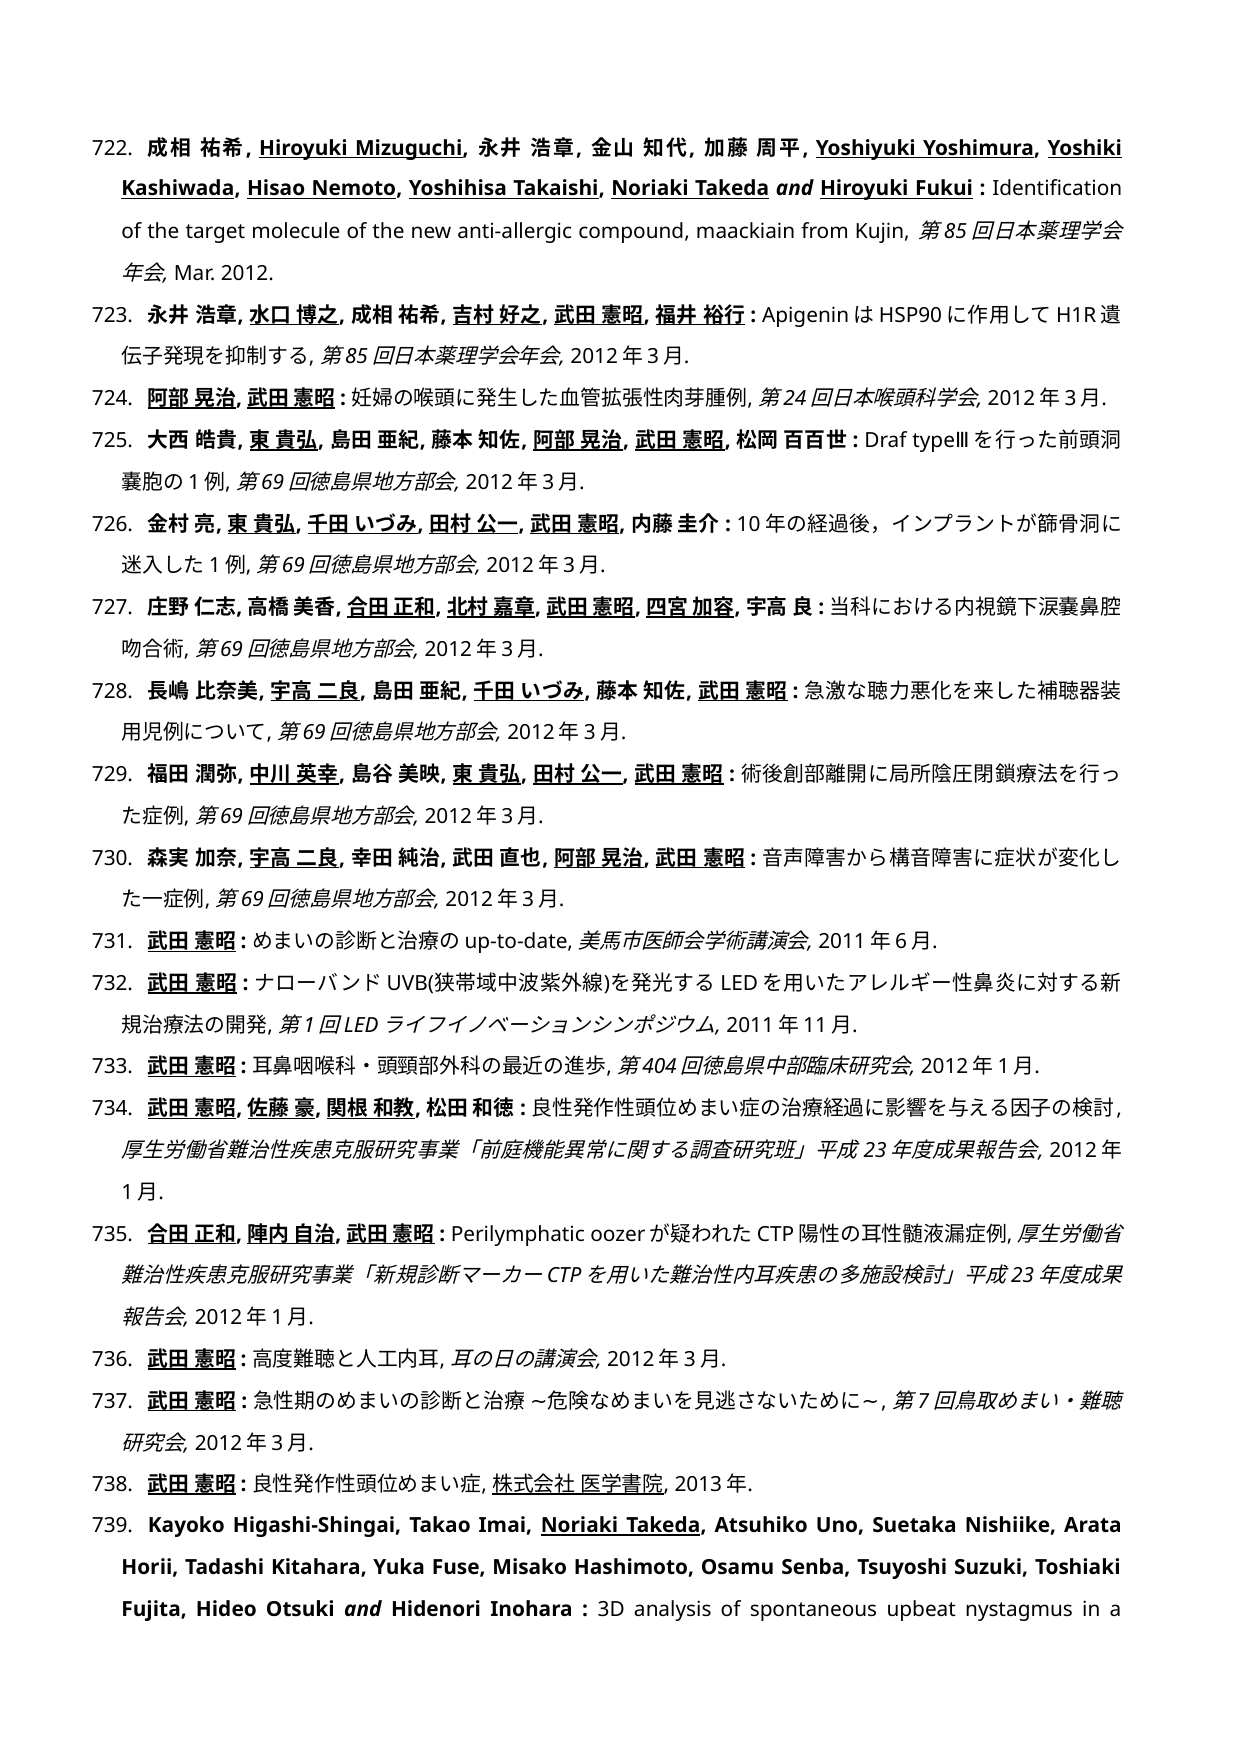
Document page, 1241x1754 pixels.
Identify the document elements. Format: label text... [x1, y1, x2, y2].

list 阿部 晃治, 武田 憲昭 : 妊婦の喉頭に発生した血管拡張性肉芽腫例, 第24回日本喉頭科学会, 2012年3月. [92, 376, 1122, 417]
list 武田 憲昭 : 耳鼻咽喉科・頭頸部外科の最近の進歩, 第404回徳島県中部臨床研究会, 2012年1月. [92, 1044, 1122, 1086]
list 金村 亮, 東 貴弘, 千田 いづみ, 田村 公一, 武田 憲昭, 内藤 圭介 : 10年の経過後，インプラントが篩骨洞に迷入した1例, 第69回徳島県地方部会, 2012年3月. [92, 501, 1122, 584]
list 武田 憲昭 : 良性発作性頭位めまい症, 株式会社 医学書院, 2013年. [92, 1462, 1122, 1503]
list 武田 憲昭 : ナローバンドUVB(狭帯域中波紫外線)を発光するLEDを用いたアレルギー性鼻炎に対する新規治療法の開発, 第1回LEDライフイノベーションシンポジウム, 2011年11月. [92, 961, 1122, 1044]
list 森実 加奈, 宇高 二良, 幸田 純治, 武田 直也, 阿部 晃治, 武田 憲昭 : 音声障害から構音障害に症状が変化した一症例, 第69回徳島県地方部会, 2012年3月. [92, 835, 1122, 919]
list 永井 浩章, 水口 博之, 成相 祐希, 吉村 好之, 武田 憲昭, 福井 裕行 : ApigeninはHSP90に作用してH1R遺伝子発現を抑制する, 第85回日本薬理学会年会, 2012年3月. [92, 292, 1122, 376]
list 武田 憲昭 : 高度難聴と人工内耳, 耳の日の講演会, 2012年3月. [92, 1336, 1122, 1378]
list 成相 祐希, Hiroyuki Mizuguchi, 永井 浩章, 金山 知代, 加藤 周平, Yoshiyuki Yoshimura, Yoshiki Kashiwada, Hisao Nemoto, Yoshihisa Takaishi, Noriaki Takeda and Hiroyuki Fukui : Identification of the target molecule of the new anti-allergic compound, maackiain from Kujin, 第85回日本薬理学会年会, Mar. 2012. [92, 125, 1122, 292]
list 武田 憲昭, 佐藤 豪, 関根 和教, 松田 和徳 : 良性発作性頭位めまい症の治療経過に影響を与える因子の検討, 厚生労働省難治性疾患克服研究事業「前庭機能異常に関する調査研究班」平成23年度成果報告会, 2012年1月. [92, 1086, 1122, 1211]
list 武田 憲昭 : 急性期のめまいの診断と治療 ∼危険なめまいを見逃さないために∼, 第7回鳥取めまい・難聴研究会, 2012年3月. [92, 1378, 1122, 1462]
list 大西 皓貴, 東 貴弘, 島田 亜紀, 藤本 知佐, 阿部 晃治, 武田 憲昭, 松岡 百百世 : Draf typeⅢを行った前頭洞嚢胞の1例, 第69回徳島県地方部会, 2012年3月. [92, 417, 1122, 501]
list 長嶋 比奈美, 宇高 二良, 島田 亜紀, 千田 いづみ, 藤本 知佐, 武田 憲昭 : 急激な聴力悪化を来した補聴器装用児例について, 第69回徳島県地方部会, 2012年3月. [92, 668, 1122, 752]
list 福田 潤弥, 中川 英幸, 島谷 美映, 東 貴弘, 田村 公一, 武田 憲昭 : 術後創部離開に局所陰圧閉鎖療法を行った症例, 第69回徳島県地方部会, 2012年3月. [92, 752, 1122, 835]
list 武田 憲昭 : めまいの診断と治療のup-to-date, 美馬市医師会学術講演会, 2011年6月. [92, 919, 1122, 961]
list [92, 1503, 1122, 1629]
list 合田 正和, 陣内 自治, 武田 憲昭 : Perilymphatic oozerが疑われたCTP陽性の耳性髄液漏症例, 厚生労働省難治性疾患克服研究事業「新規診断マーカーCTPを用いた難治性内耳疾患の多施設検討」平成23年度成果報告会, 2012年1月. [92, 1211, 1122, 1336]
list 庄野 仁志, 高橋 美香, 合田 正和, 北村 嘉章, 武田 憲昭, 四宮 加容, 宇高 良 : 当科における内視鏡下涙嚢鼻腔吻合術, 第69回徳島県地方部会, 2012年3月. [92, 584, 1122, 668]
